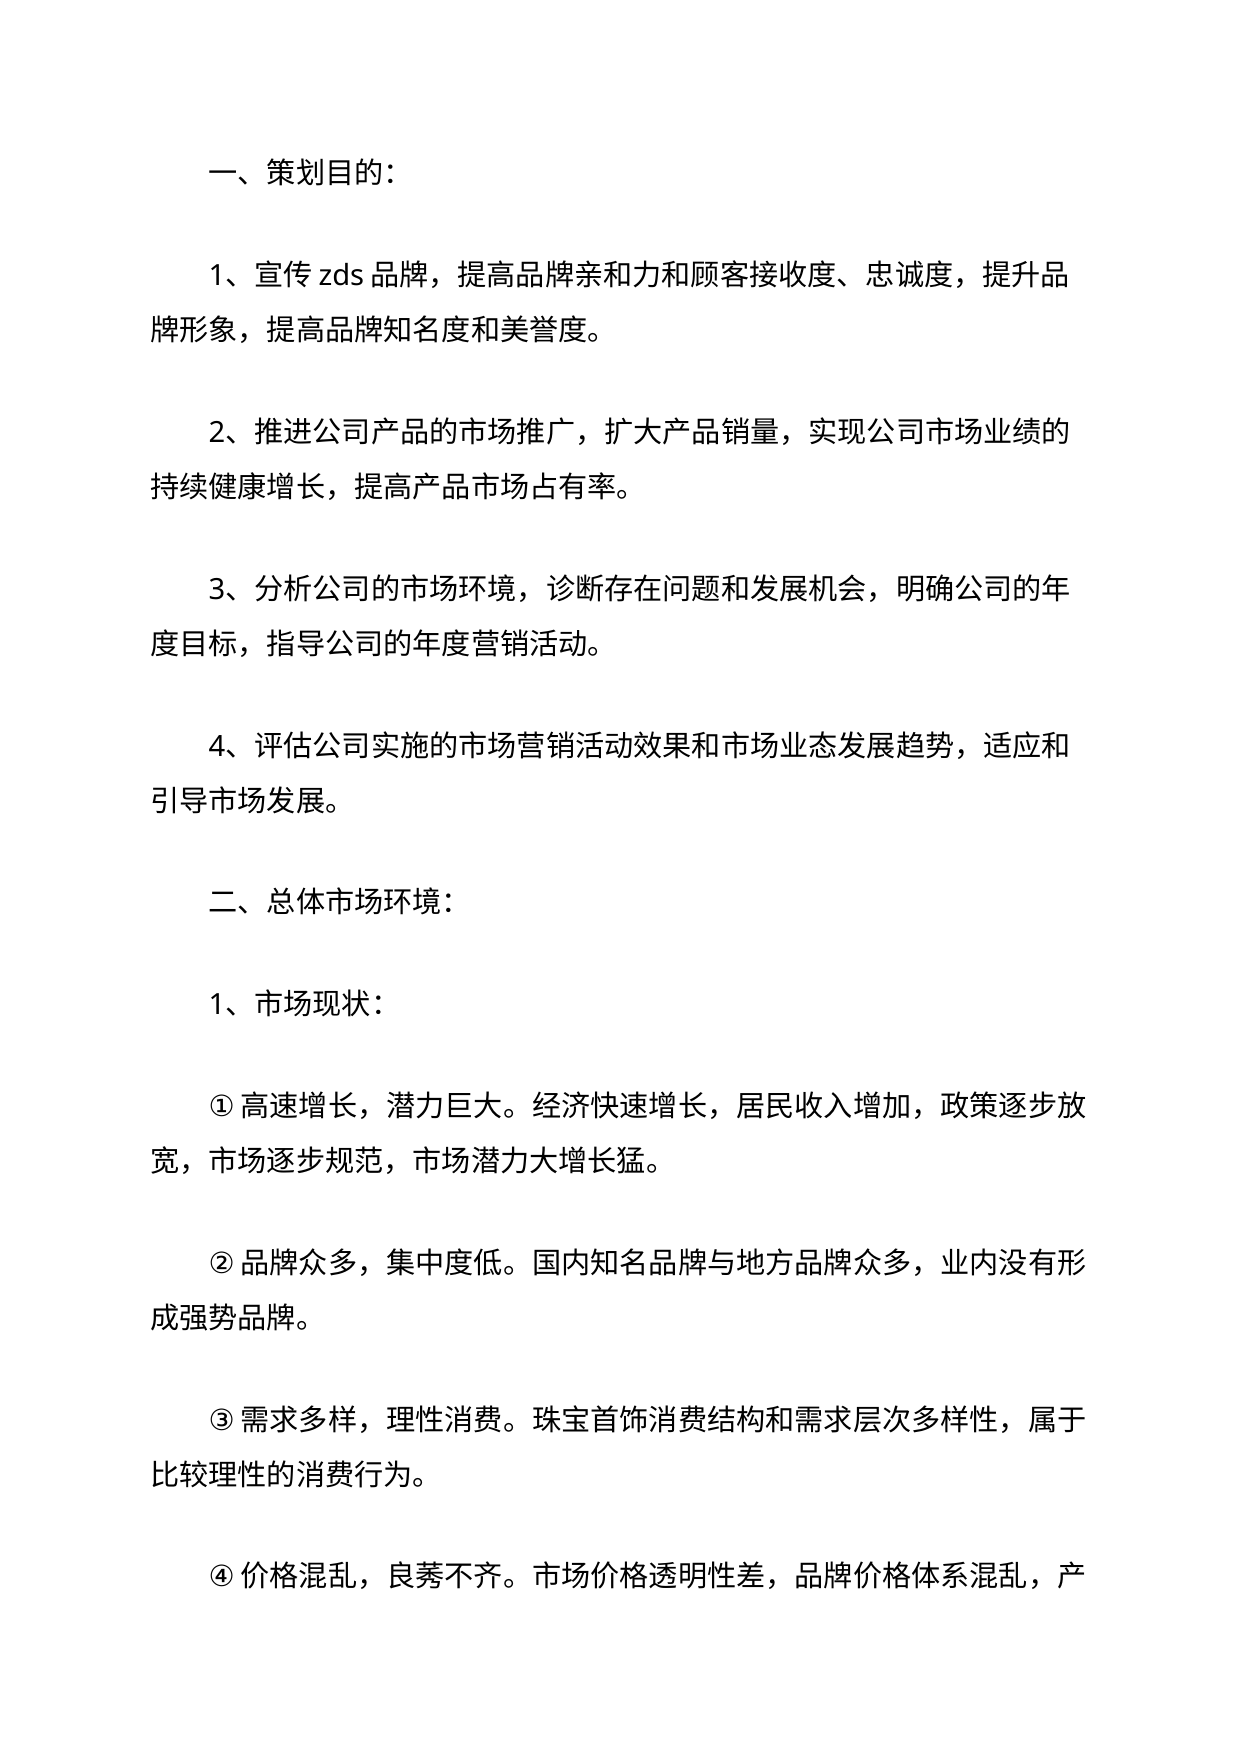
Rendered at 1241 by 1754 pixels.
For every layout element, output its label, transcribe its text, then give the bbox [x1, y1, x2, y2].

text 二、总体市场环境： [150, 879, 1090, 921]
text 2、推进公司产品的市场推广，扩大产品销量，实现公司市场业绩的持续健康增长，提高产品市场占有率。 [150, 408, 1090, 506]
text 1、市场现状： [150, 981, 1090, 1023]
text ②品牌众多，集中度低。国内知名品牌与地方品牌众多，业内没有形成强势品牌。 [150, 1239, 1090, 1337]
text 1、宣传zds品牌，提高品牌亲和力和顾客接收度、忠诚度，提升品牌形象，提高品牌知名度和美誉度。 [150, 252, 1090, 349]
text ①高速增长，潜力巨大。经济快速增长，居民收入增加，政策逐步放宽，市场逐步规范，市场潜力大增长猛。 [150, 1083, 1090, 1180]
text 4、评估公司实施的市场营销活动效果和市场业态发展趋势，适应和引导市场发展。 [150, 722, 1090, 819]
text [150, 1553, 1090, 1595]
text 3、分析公司的市场环境，诊断存在问题和发展机会，明确公司的年度目标，指导公司的年度营销活动。 [150, 565, 1090, 663]
text ③需求多样，理性消费。珠宝首饰消费结构和需求层次多样性，属于比较理性的消费行为。 [150, 1396, 1090, 1493]
text 一、策划目的： [150, 150, 1090, 192]
